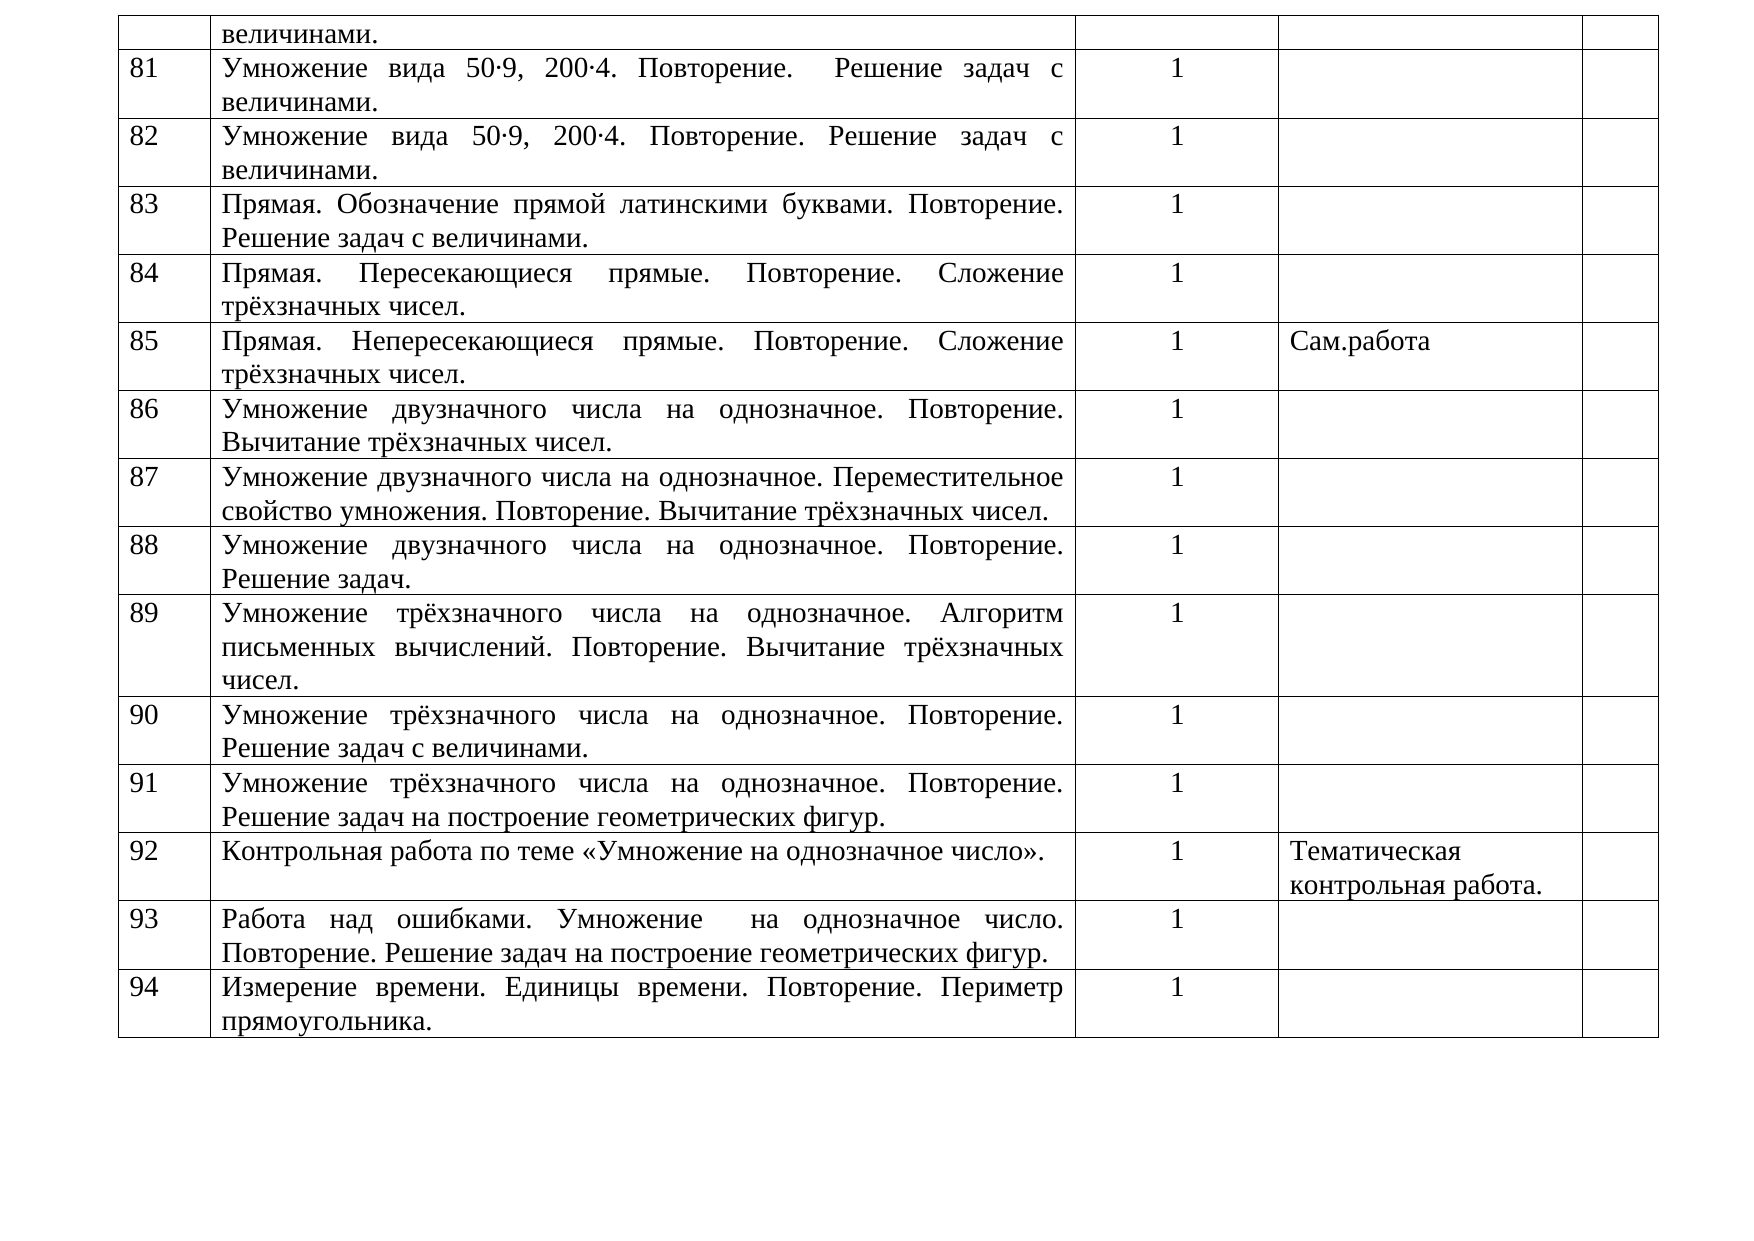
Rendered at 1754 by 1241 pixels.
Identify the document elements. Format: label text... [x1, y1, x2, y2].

table_cell 92 [119, 833, 210, 900]
table_cell Тематическая контрольная работа. [1279, 833, 1582, 900]
table_cell Умножение двузначного числа на однозначное. Повторение. Решение задач. [211, 527, 1075, 594]
table_cell Сам.работа [1279, 323, 1582, 390]
table_cell 1 [1076, 391, 1278, 458]
table_cell 1 [1076, 459, 1278, 526]
table_cell [1279, 901, 1582, 968]
table_cell [1583, 255, 1658, 322]
table_cell [1583, 50, 1658, 117]
table_cell 87 [119, 459, 210, 526]
table_cell [1279, 765, 1582, 832]
table_cell [1279, 595, 1582, 696]
table_cell 93 [119, 901, 210, 968]
table_cell Умножение трёхзначного числа на однозначное. Повторение. Решение задач на построение геометрических фигур. [211, 765, 1075, 832]
table_cell [1279, 527, 1582, 594]
table_cell [1583, 323, 1658, 390]
table_cell [1279, 119, 1582, 186]
table_cell Контрольная работа по теме «Умножение на однозначное число». [211, 833, 1075, 900]
table_cell 1 [1076, 323, 1278, 390]
table_cell 1 [1076, 697, 1278, 764]
table_cell 90 [119, 697, 210, 764]
table_cell 89 [119, 595, 210, 696]
table_cell Прямая. Обозначение прямой латинскими буквами. Повторение. Решение задач с величинами. [211, 187, 1075, 254]
table_cell 1 [1076, 765, 1278, 832]
table_cell 1 [1076, 901, 1278, 968]
table_cell [1583, 119, 1658, 186]
table_cell Умножение двузначного числа на однозначное. Повторение. Вычитание трёхзначных чисел. [211, 391, 1075, 458]
table_cell [1279, 255, 1582, 322]
table_cell 1 [1076, 187, 1278, 254]
table_cell 94 [119, 970, 210, 1037]
table_cell Умножение двузначного числа на однозначное. Переместительное свойство умножения. Повторение. Вычитание трёхзначных чисел. [211, 459, 1075, 526]
table_cell [1279, 50, 1582, 117]
table_cell [1583, 595, 1658, 696]
table_cell 91 [119, 765, 210, 832]
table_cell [211, 119, 1075, 186]
table_cell 85 [119, 323, 210, 390]
table_cell Измерение времени. Единицы времени. Повторение. Периметр прямоугольника. [211, 970, 1075, 1037]
table_cell [1583, 391, 1658, 458]
table_cell Прямая. Непересекающиеся прямые. Повторение. Сложение трёхзначных чисел. [211, 323, 1075, 390]
table_cell 1 [1076, 119, 1278, 186]
table_cell [1279, 187, 1582, 254]
table_cell 86 [119, 391, 210, 458]
table_cell 1 [1076, 255, 1278, 322]
table_cell 1 [1076, 970, 1278, 1037]
table_cell 1 [1076, 16, 1278, 49]
table_cell [1583, 765, 1658, 832]
table_cell 1 [1076, 595, 1278, 696]
table_cell 1 [1076, 527, 1278, 594]
table_cell [1279, 697, 1582, 764]
table_cell 1 [1076, 833, 1278, 900]
table_cell [1583, 459, 1658, 526]
table_cell [1279, 459, 1582, 526]
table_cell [211, 16, 1075, 49]
table_cell 81 [119, 50, 210, 117]
table_cell Работа над ошибками. Умножение на однозначное число. Повторение. Решение задач на построение геометрических фигур. [211, 901, 1075, 968]
table_cell 1 [1076, 50, 1278, 117]
table_cell [1279, 970, 1582, 1037]
table_cell [1583, 16, 1658, 49]
table_cell Прямая. Пересекающиеся прямые. Повторение. Сложение трёхзначных чисел. [211, 255, 1075, 322]
table_cell 83 [119, 187, 210, 254]
table_cell Умножение трёхзначного числа на однозначное. Алгоритм письменных вычислений. Повторение. Вычитание трёхзначных чисел. [211, 595, 1075, 696]
table_cell [1583, 527, 1658, 594]
table_cell [1583, 833, 1658, 900]
table_cell 80 [119, 16, 210, 49]
table_cell 88 [119, 527, 210, 594]
table_cell 82 [119, 119, 210, 186]
table_cell [1583, 970, 1658, 1037]
table_cell 84 [119, 255, 210, 322]
table_cell [1279, 391, 1582, 458]
table_cell [1279, 16, 1582, 49]
table_cell [1583, 901, 1658, 968]
table_cell Умножение трёхзначного числа на однозначное. Повторение. Решение задач с величинами. [211, 697, 1075, 764]
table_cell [211, 50, 1075, 117]
table_cell [1583, 187, 1658, 254]
table_cell [1583, 697, 1658, 764]
